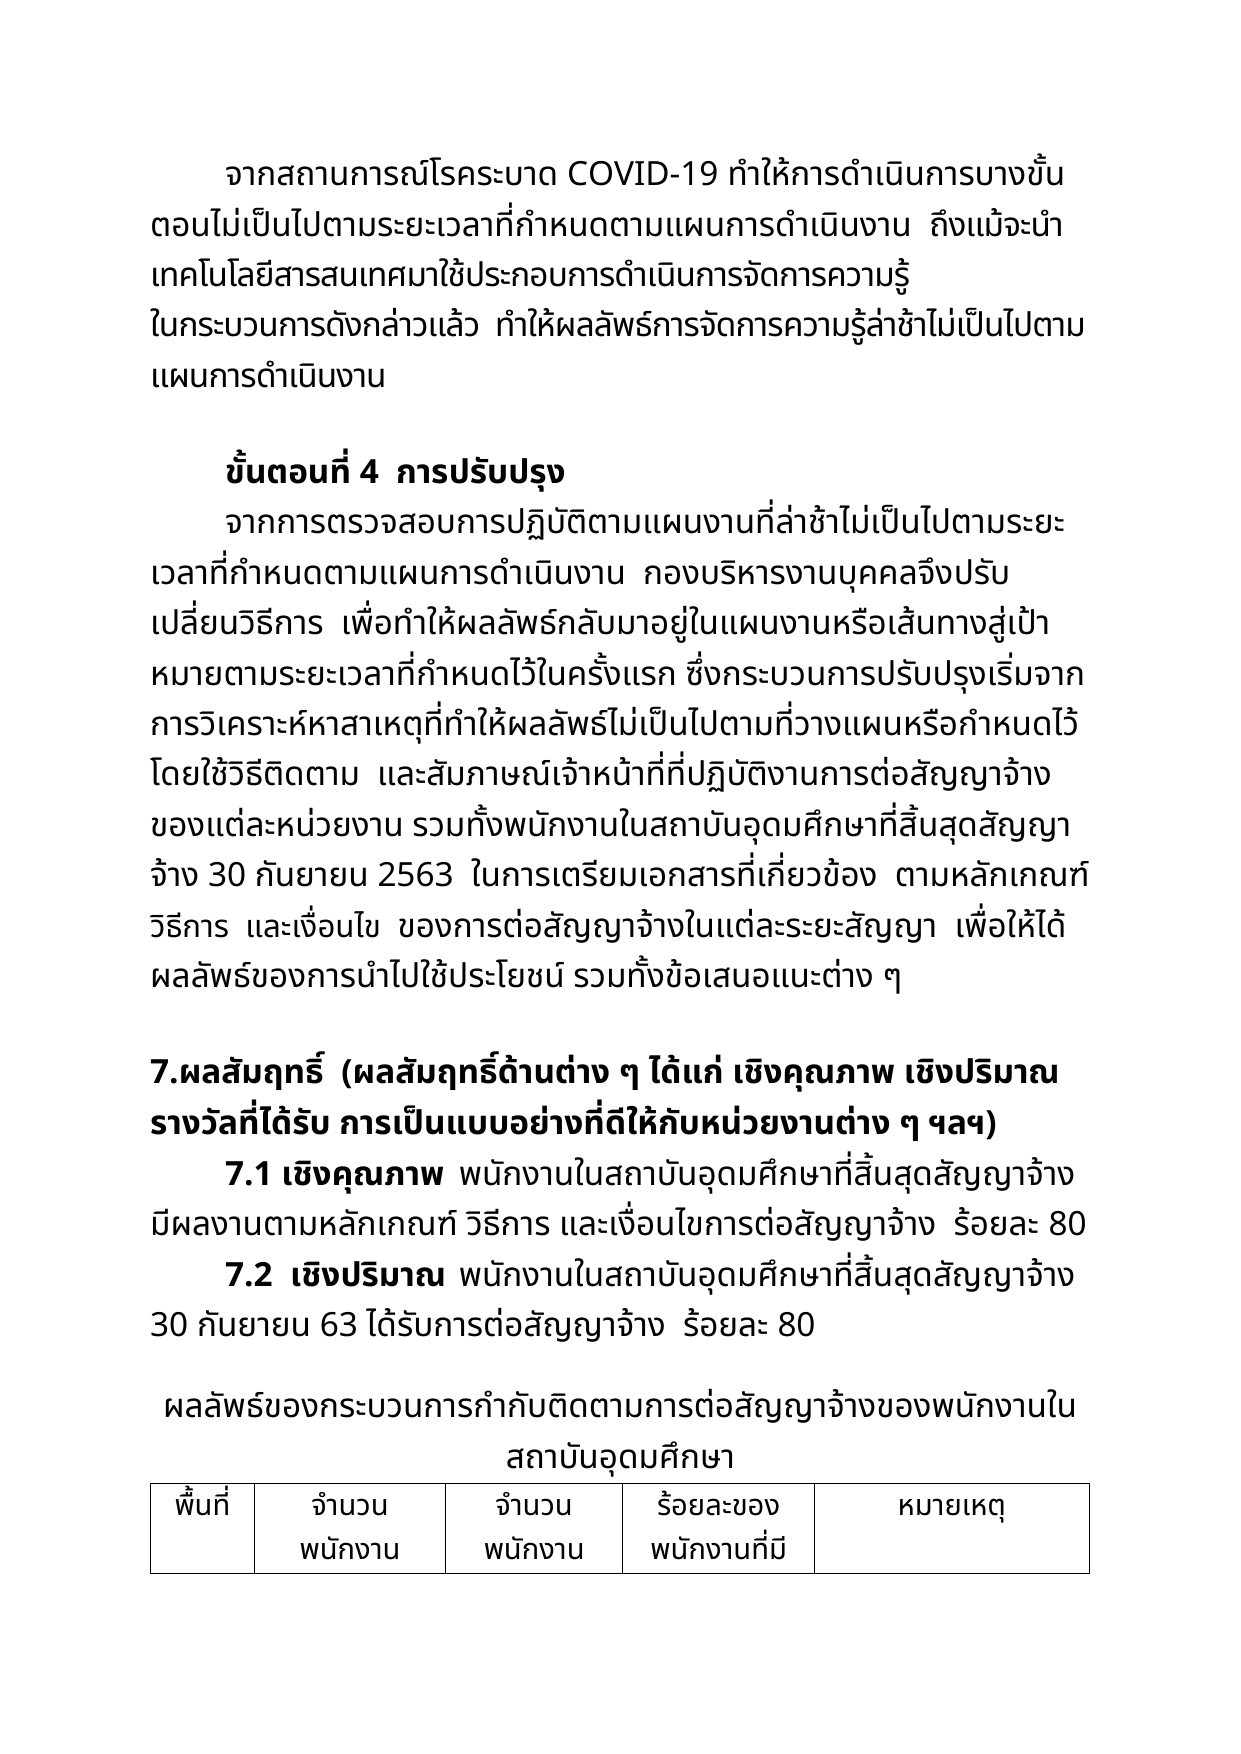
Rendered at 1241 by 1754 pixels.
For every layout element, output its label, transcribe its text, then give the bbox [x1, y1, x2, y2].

text ขั้นตอนที่ 4 การปรับปรุง [150, 448, 1090, 498]
text จากสถานการณ์โรคระบาด COVID-19 ทำให้การดำเนินการบางขั้นตอนไม่เป็นไปตามระยะเวลาที่กำหนดตามแผนการดำเนินงาน ถึงแม้จะนำเทคโนโลยีสารสนเทศมาใช้ประกอบการดำเนินการจัดการความรู้ ในกระบวนการดังกล่าวแล้ว ทำให้ผลลัพธ์การจัดการความรู้ล่าช้าไม่เป็นไปตามแผนการดำเนินงาน [150, 150, 1090, 402]
text 7.1 เชิงคุณภาพ พนักงานในสถาบันอุดมศึกษาที่สิ้นสุดสัญญาจ้างมีผลงานตามหลักเกณฑ์ วิธีการ และเงื่อนไขการต่อสัญญาจ้าง ร้อยละ 80 [150, 1149, 1090, 1251]
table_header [255, 1484, 445, 1572]
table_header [623, 1484, 814, 1572]
table_header พื้นที่ [151, 1484, 254, 1572]
text ผลลัพธ์ของกระบวนการกำกับติดตามการต่อสัญญาจ้างของพนักงานในสถาบันอุดมศึกษา [150, 1382, 1090, 1483]
text 7.ผลสัมฤทธิ์ (ผลสัมฤทธิ์ด้านต่าง ๆ ได้แก่ เชิงคุณภาพ เชิงปริมาณ รางวัลที่ได้รับ การเป็นแบบอย่างที่ดีให้กับหน่วยงานต่าง ๆ ฯลฯ) [150, 1048, 1090, 1149]
text 7.2 เชิงปริมาณ พนักงานในสถาบันอุดมศึกษาที่สิ้นสุดสัญญาจ้าง 30 กันยายน 63 ได้รับการต่อสัญญาจ้าง ร้อยละ 80 [150, 1251, 1090, 1352]
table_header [446, 1484, 622, 1572]
table_header หมายเหตุ [815, 1484, 1089, 1572]
text จากการตรวจสอบการปฏิบัติตามแผนงานที่ล่าช้าไม่เป็นไปตามระยะเวลาที่กำหนดตามแผนการดำเนินงาน กองบริหารงานบุคคลจึงปรับเปลี่ยนวิธีการ เพื่อทำให้ผลลัพธ์กลับมาอยู่ในแผนงานหรือเส้นทางสู่เป้าหมายตามระยะเวลาที่กำหนดไว้ในครั้งแรก ซึ่งกระบวนการปรับปรุงเริ่มจากการวิเคราะห์หาสาเหตุที่ทำให้ผลลัพธ์ไม่เป็นไปตามที่วางแผนหรือกำหนดไว้ โดยใช้วิธีติดตาม และสัมภาษณ์เจ้าหน้าที่ที่ปฏิบัติงานการต่อสัญญาจ้างของแต่ละหน่วยงาน รวมทั้งพนักงานในสถาบันอุดมศึกษาที่สิ้นสุดสัญญาจ้าง 30 กันยายน 2563 ในการเตรียมเอกสารที่เกี่ยวข้อง ตามหลักเกณฑ์ วิธีการ และเงื่อนไข ของการต่อสัญญาจ้างในแต่ละระยะสัญญา เพื่อให้ได้ผลลัพธ์ของการนำไปใช้ประโยชน์ รวมทั้งข้อเสนอแนะต่าง ๆ [150, 498, 1090, 1003]
